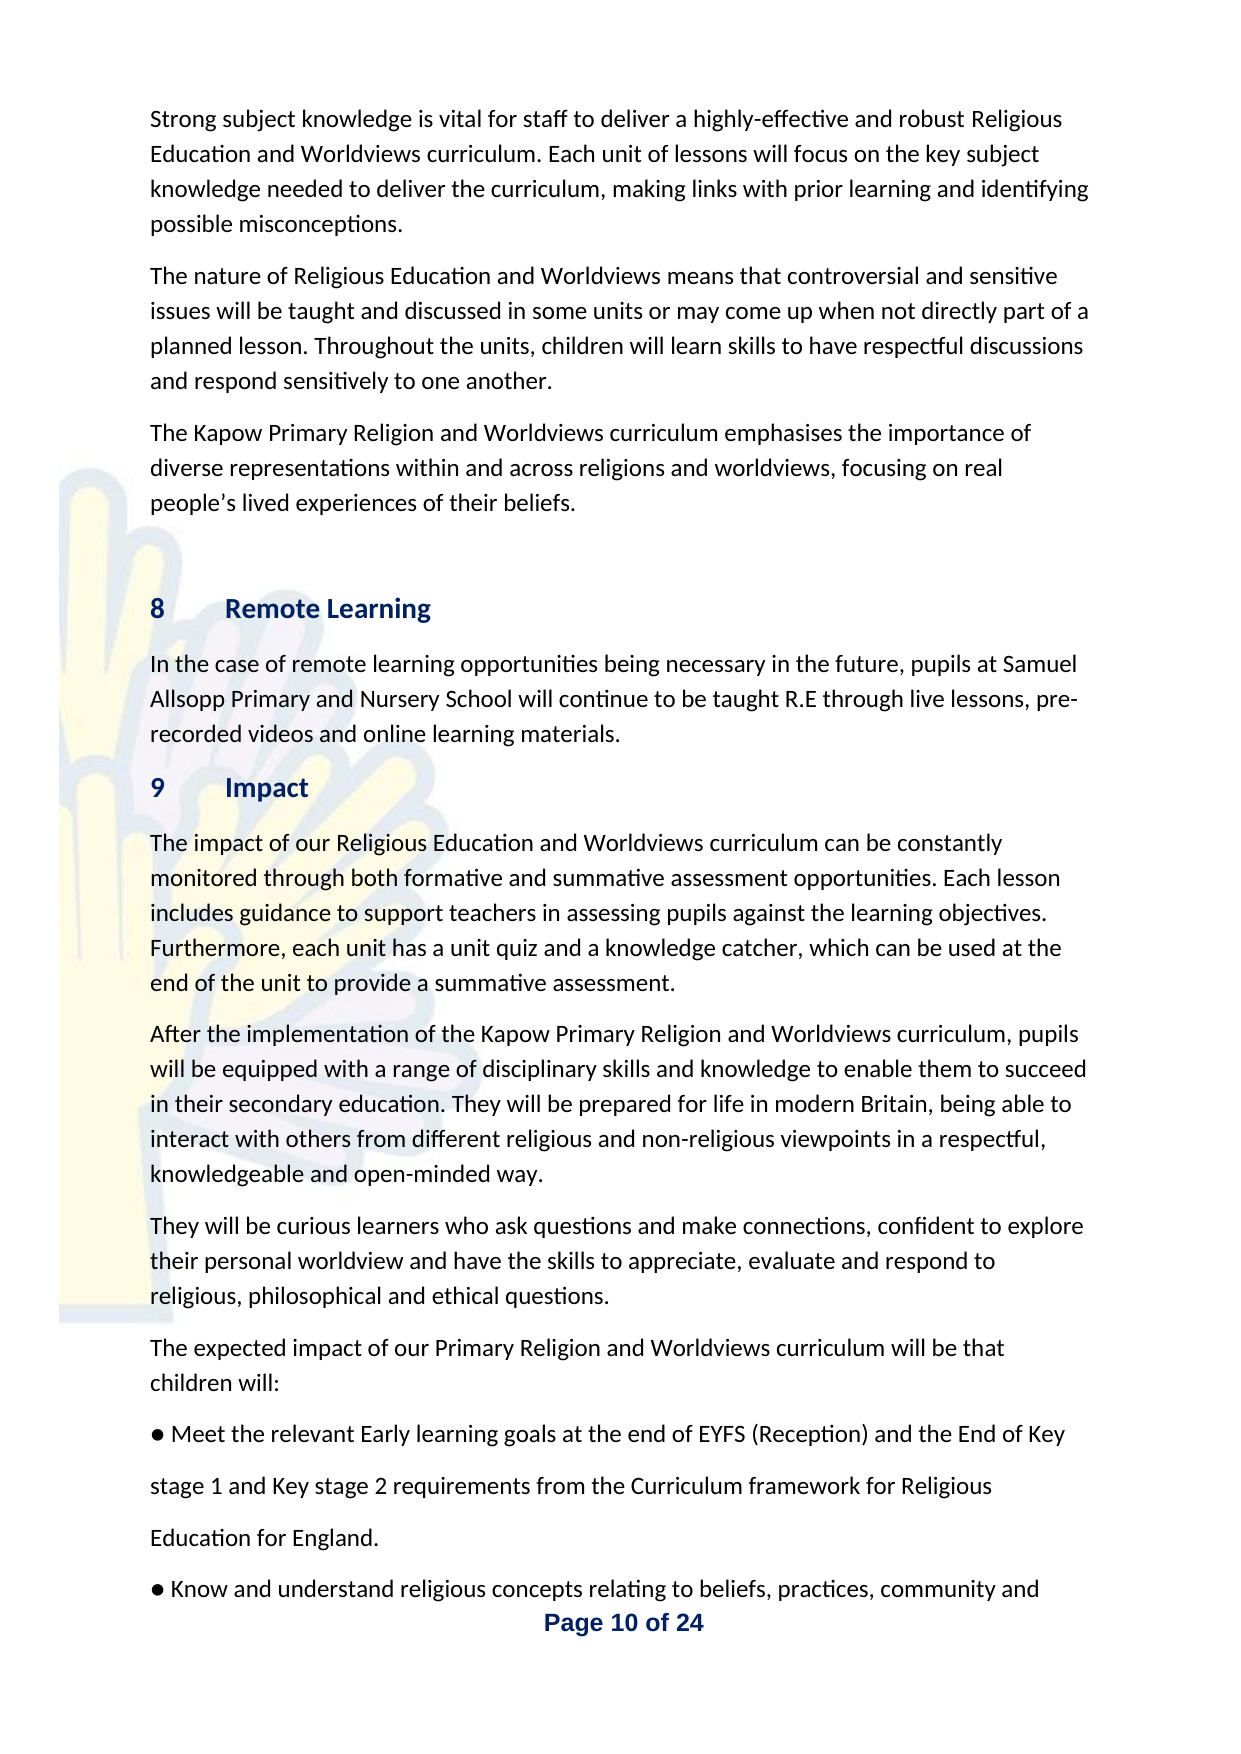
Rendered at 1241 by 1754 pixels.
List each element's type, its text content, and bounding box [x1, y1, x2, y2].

picture [59, 377, 1181, 1334]
text In the case of remote learning opportunities being necessary in the future, pupils at Samuel Allsopp Primary and Nursery School will continue to be taught R.E through live lessons, pre-recorded videos and online learning materials. [150, 648, 1090, 748]
text 8 Remote Learning [150, 590, 1090, 626]
text ● Meet the relevant Early learning goals at the end of EYFS (Reception) and the End of Key [150, 1419, 1090, 1449]
text Strong subject knowledge is vital for staff to deliver a highly-effective and robust Religious Education and Worldviews curriculum. Each unit of lessons will focus on the key subject knowledge needed to deliver the curriculum, making links with prior learning and identifying possible misconceptions. [150, 103, 1090, 239]
text stage 1 and Key stage 2 requirements from the Curriculum framework for Religious [150, 1470, 1090, 1501]
text The nature of Religious Education and Worldviews means that controversial and sensitive issues will be taught and discussed in some units or may come up when not directly part of a planned lesson. Throughout the units, children will learn skills to have respectful discussions and respond sensitively to one another. [150, 260, 1090, 396]
text They will be curious learners who ask questions and make connections, confident to explore their personal worldview and have the skills to appreciate, evaluate and respond to religious, philosophical and ethical questions. [150, 1210, 1090, 1311]
text ● Know and understand religious concepts relating to beliefs, practices, community and [150, 1574, 1090, 1604]
text The Kapow Primary Religion and Worldviews curriculum emphasises the importance of diverse representations within and across religions and worldviews, focusing on real people’s lived experiences of their beliefs. [150, 417, 1090, 517]
text After the implementation of the Kapow Primary Religion and Worldviews curriculum, pupils will be equipped with a range of disciplinary skills and knowledge to enable them to succeed in their secondary education. They will be prepared for life in modern Britain, being able to interact with others from different religious and non-religious viewpoints in a respectful, knowledgeable and open-minded way. [150, 1019, 1090, 1189]
text 9 Impact [150, 769, 1090, 805]
text The expected impact of our Primary Religion and Worldviews curriculum will be that children will: [150, 1332, 1090, 1397]
text The impact of our Religious Education and Worldviews curriculum can be constantly monitored through both formative and summative assessment opportunities. Each lesson includes guidance to support teachers in assessing pupils against the learning objectives. Furthermore, each unit has a unit quiz and a knowledge catcher, which can be used at the end of the unit to provide a summative assessment. [150, 827, 1090, 997]
text Education for England. [150, 1522, 1090, 1552]
